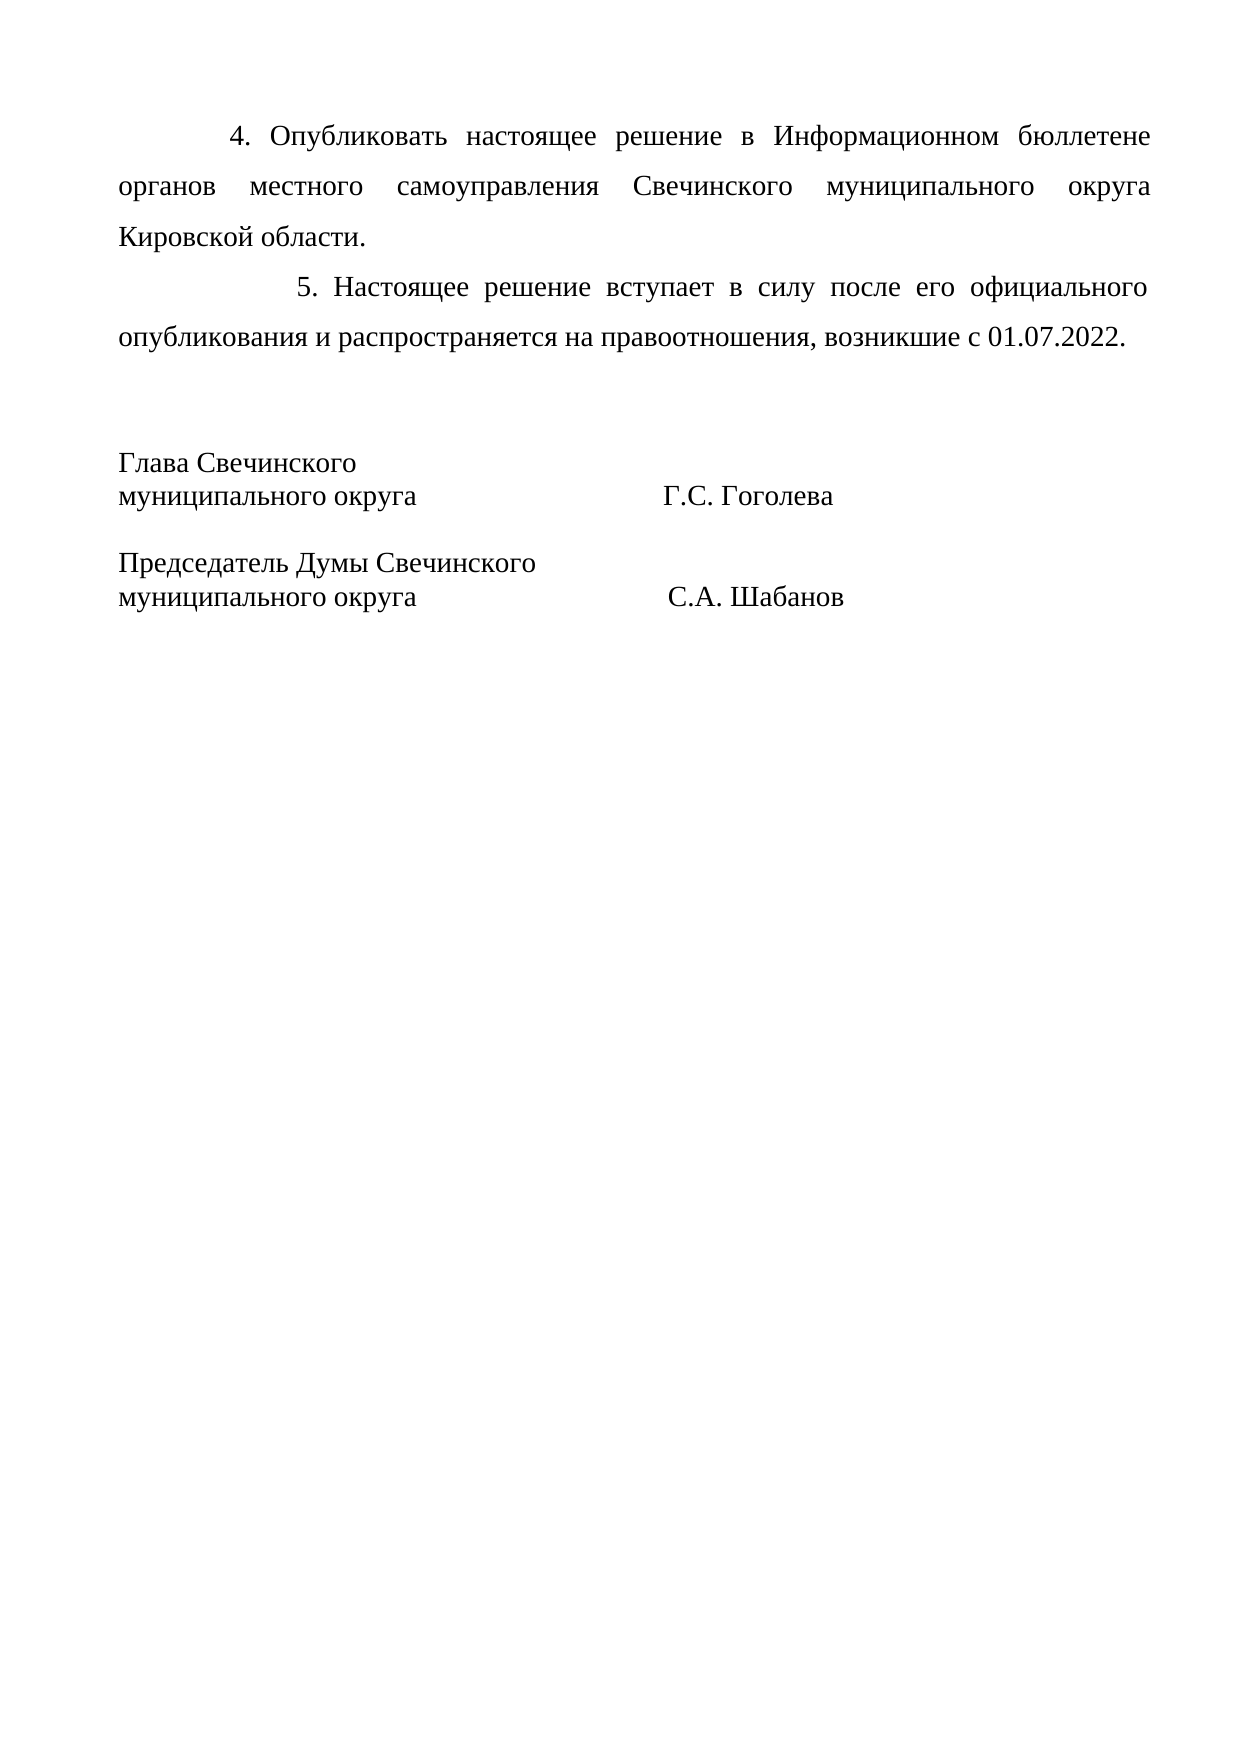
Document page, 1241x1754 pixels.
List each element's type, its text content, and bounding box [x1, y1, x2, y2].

text 5. Настоящее решение вступает в силу после его официального опубликования и распространяется на правоотношения, возникшие с 01.07.2022. [118, 269, 1149, 353]
text муниципального округа С.А. Шабанов [118, 579, 1152, 612]
text Глава Свечинского [118, 445, 1152, 478]
text Председатель Думы Свечинского [118, 545, 1152, 579]
text 4. Опубликовать настоящее решение в Информационном бюллетене органов местного самоуправления Свечинского муниципального округа Кировской области. [118, 118, 1152, 252]
text муниципального округа Г.С. Гоголева [118, 478, 1152, 512]
